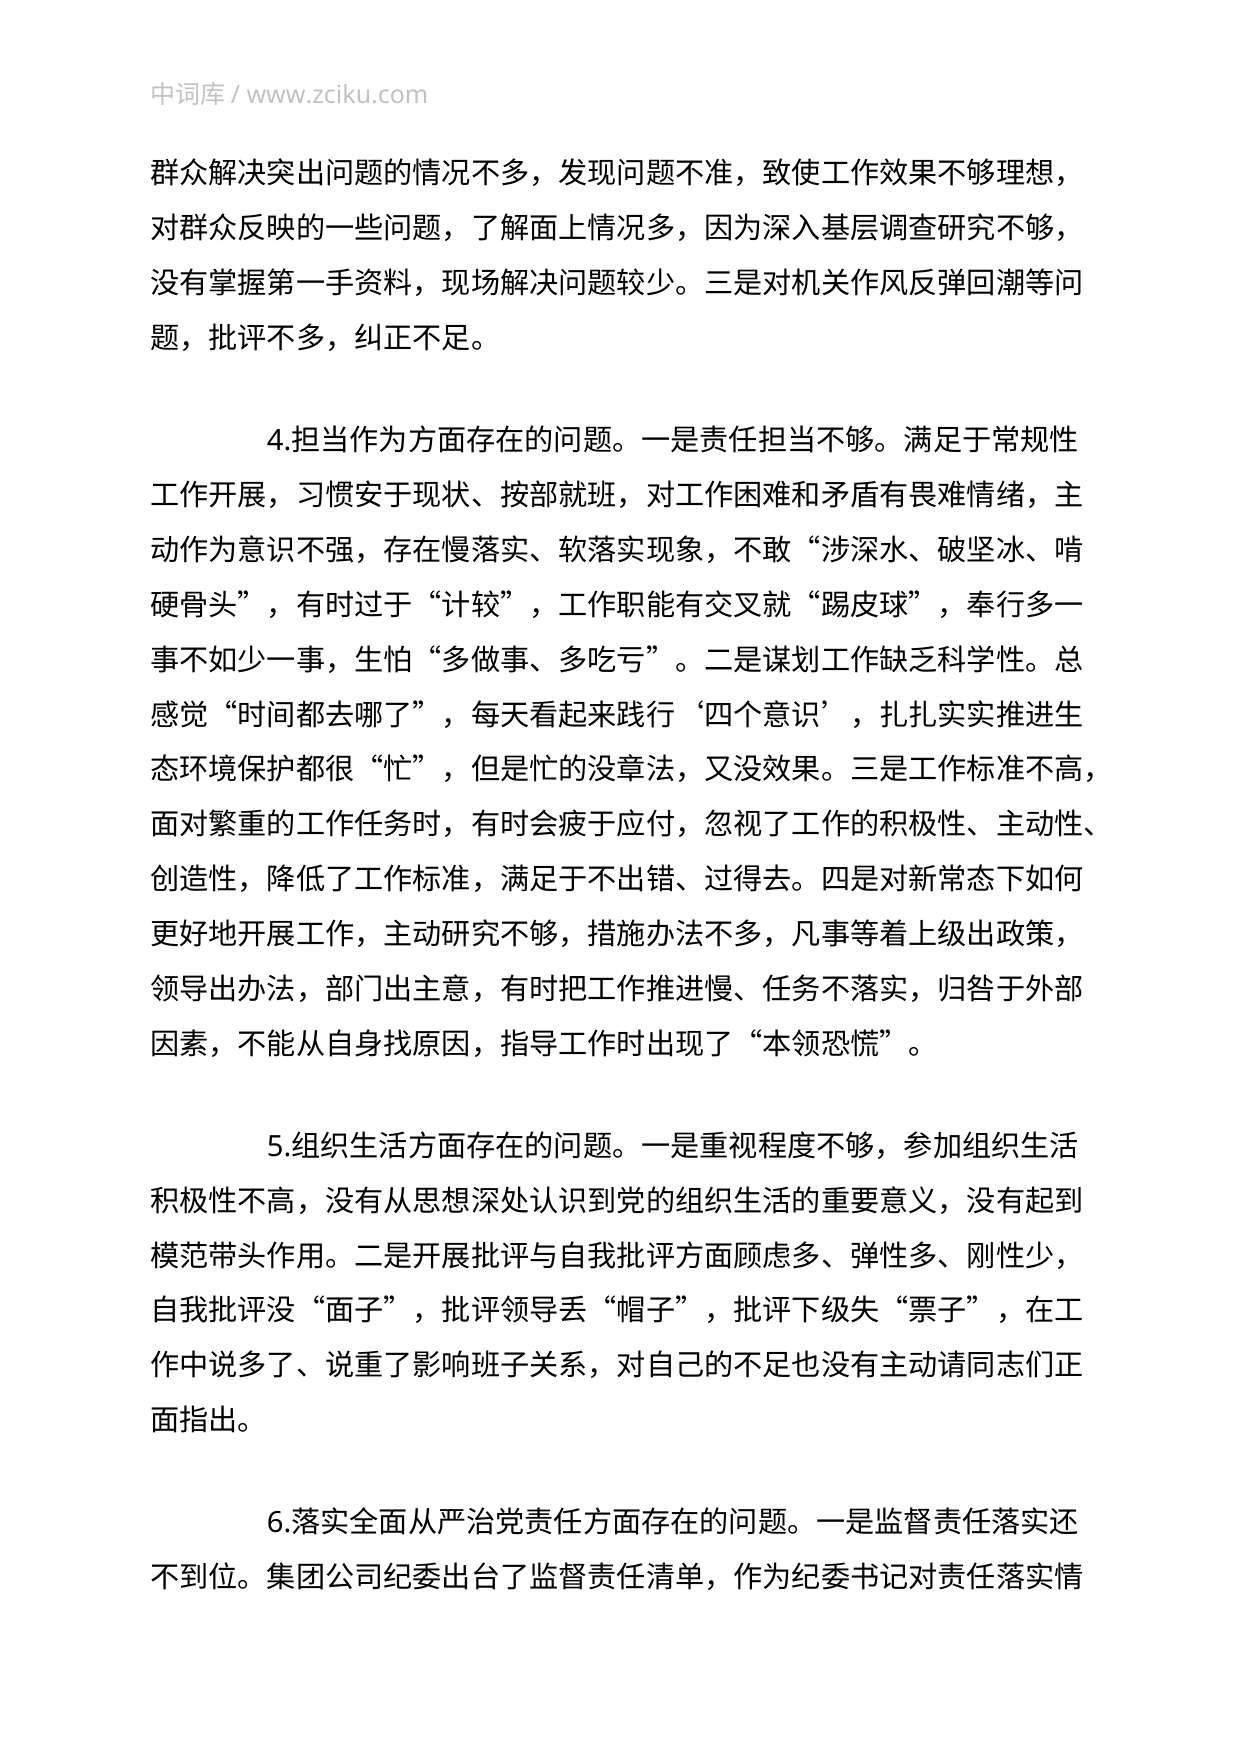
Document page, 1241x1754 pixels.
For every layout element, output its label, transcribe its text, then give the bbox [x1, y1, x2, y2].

text 4.担当作为方面存在的问题。一是责任担当不够。满足于常规性工作开展，习惯安于现状、按部就班，对工作困难和矛盾有畏难情绪，主动作为意识不强，存在慢落实、软落实现象，不敢“涉深水、破坚冰、啃硬骨头”，有时过于“计较”，工作职能有交叉就“踢皮球”，奉行多一事不如少一事，生怕“多做事、多吃亏”。二是谋划工作缺乏科学性。总感觉“时间都去哪了”，每天看起来践行‘四个意识’，扎扎实实推进生态环境保护都很“忙”，但是忙的没章法，又没效果。三是工作标准不高，面对繁重的工作任务时，有时会疲于应付，忽视了工作的积极性、主动性、创造性，降低了工作标准，满足于不出错、过得去。四是对新常态下如何更好地开展工作，主动研究不够，措施办法不多，凡事等着上级出政策，领导出办法，部门出主意，有时把工作推进慢、任务不落实，归咎于外部因素，不能从自身找原因，指导工作时出现了“本领恐慌”。 [150, 416, 1090, 1063]
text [150, 150, 1090, 357]
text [150, 1498, 1090, 1596]
text 5.组织生活方面存在的问题。一是重视程度不够，参加组织生活积极性不高，没有从思想深处认识到党的组织生活的重要意义，没有起到模范带头作用。二是开展批评与自我批评方面顾虑多、弹性多、刚性少，自我批评没“面子”，批评领导丢“帽子”，批评下级失“票子”，在工作中说多了、说重了影响班子关系，对自己的不足也没有主动请同志们正面指出。 [150, 1122, 1090, 1439]
